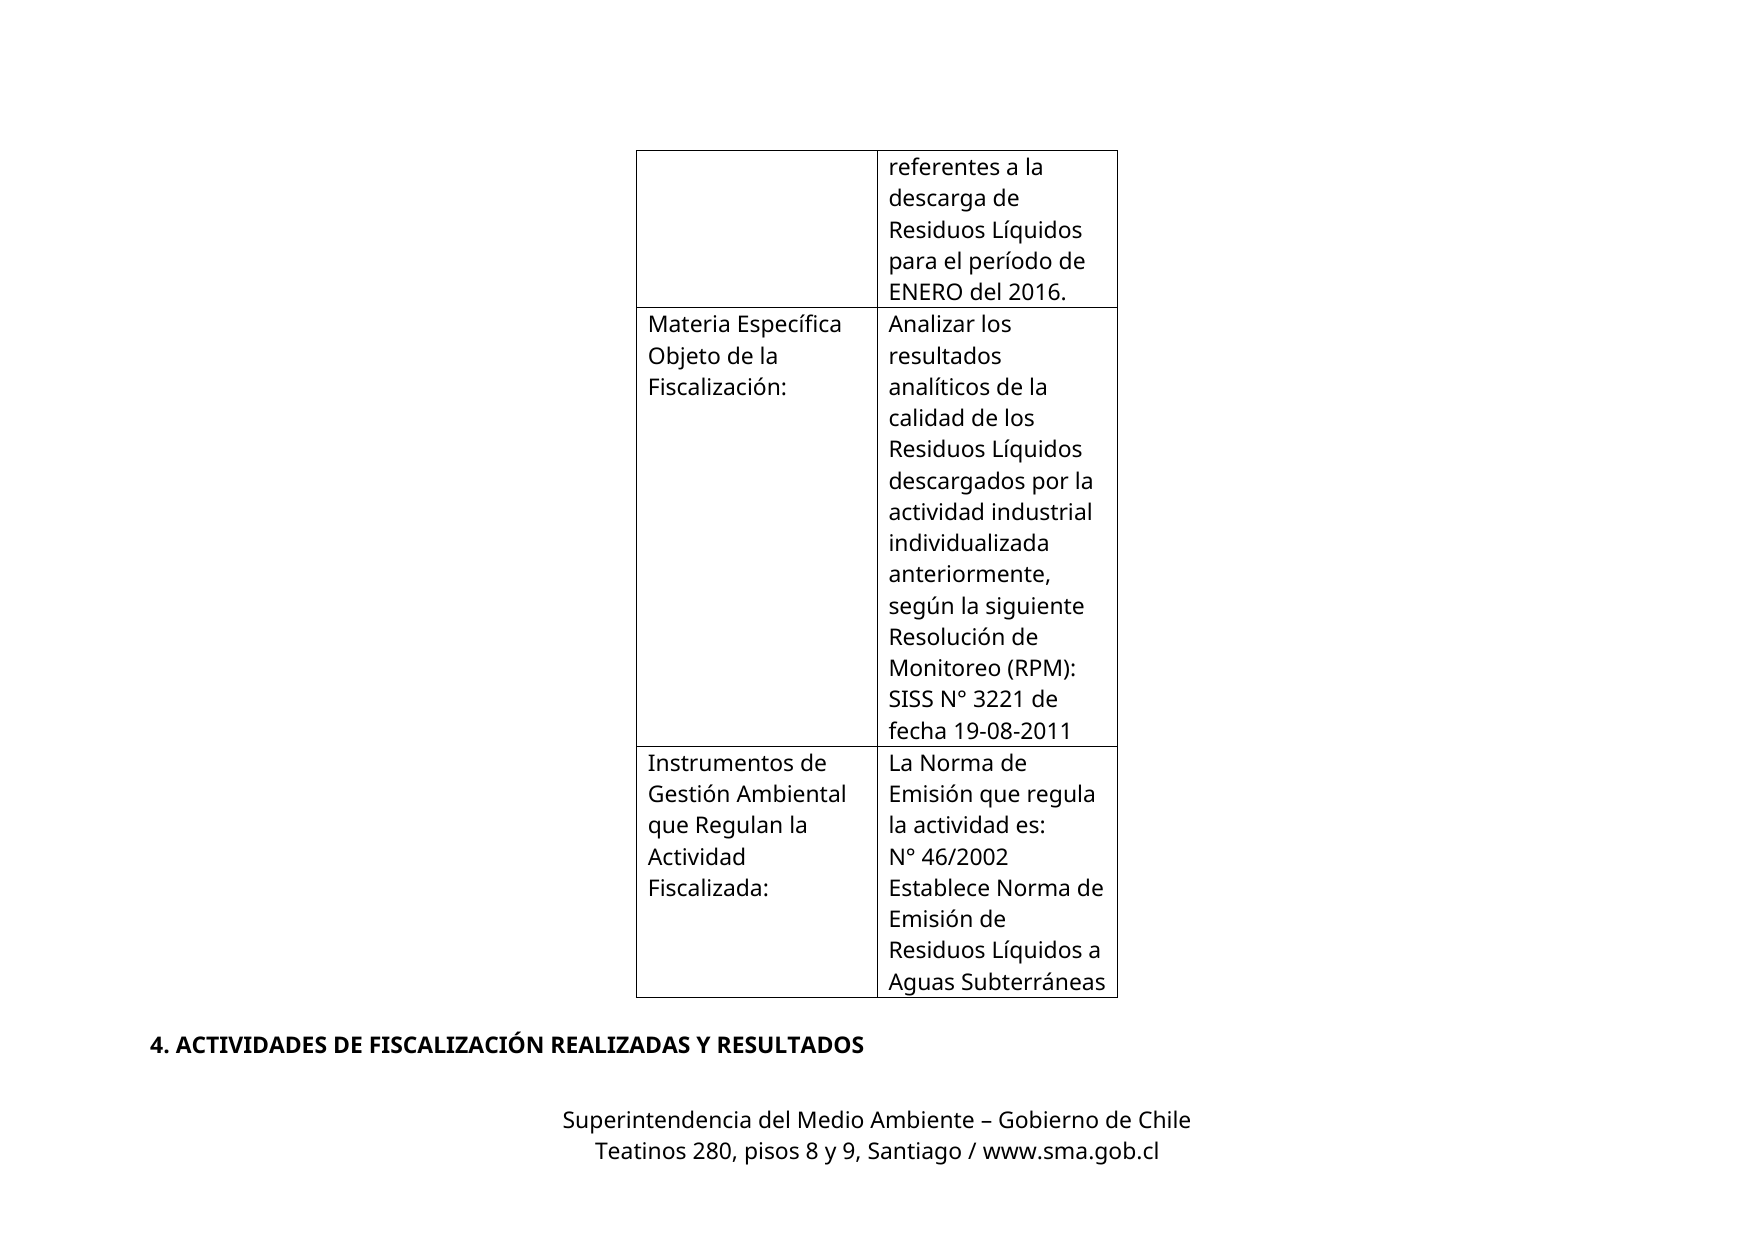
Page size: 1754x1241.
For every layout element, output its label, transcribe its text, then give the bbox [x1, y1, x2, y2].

table_cell Analizar los resultados analíticos de la calidad de los Residuos Líquidos descargados por la actividad industrial individualizada anteriormente, según la siguiente Resolución de Monitoreo (RPM): SISS N° 3221 de fecha 19-08-2011 [878, 308, 1117, 746]
table_cell La Norma de Emisión que regula la actividad es: N° 46/2002 Establece Norma de Emisión de Residuos Líquidos a Aguas Subterráneas [878, 747, 1117, 997]
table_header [878, 151, 1117, 307]
table_cell Instrumentos de Gestión Ambiental que Regulan la Actividad Fiscalizada: [637, 747, 877, 997]
table_cell Materia Específica Objeto de la Fiscalización: [637, 308, 877, 746]
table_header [637, 151, 877, 307]
text 4. ACTIVIDADES DE FISCALIZACIÓN REALIZADAS Y RESULTADOS [150, 998, 1604, 1060]
